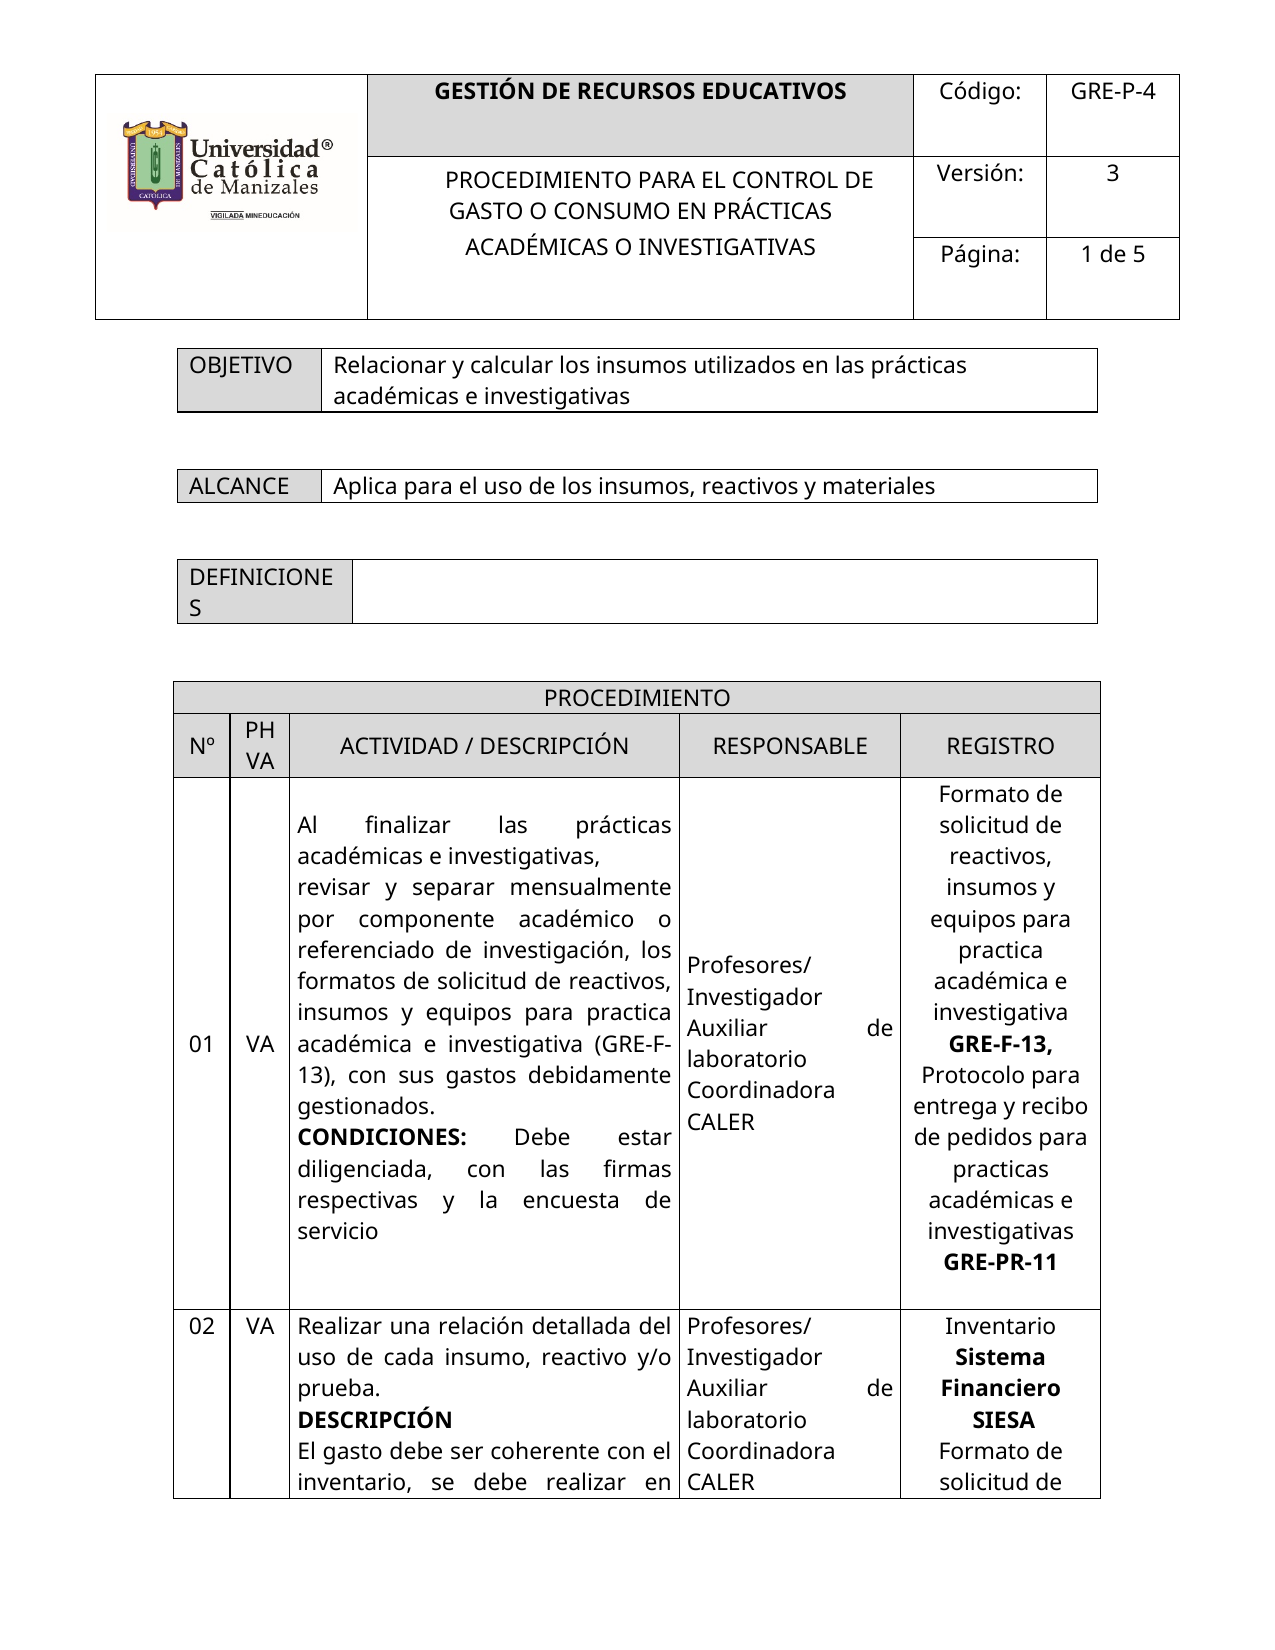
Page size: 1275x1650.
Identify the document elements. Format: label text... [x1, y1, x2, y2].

table_cell PH VA [231, 714, 289, 777]
table_header DEFINICIONES [178, 560, 352, 623]
table_cell VA [231, 1310, 289, 1497]
table_cell RESPONSABLE [680, 714, 900, 777]
table_header [353, 560, 1097, 623]
table_cell Al finalizar las prácticas académicas e investigativas, revisar y separar mensualmente por componente académico o referenciado de investigación, los formatos de solicitud de reactivos, insumos y equipos para practica académica e investigativa (GRE-F-13), con sus gastos debidamente gestionados. CONDICIONES: Debe estar diligenciada, con las firmas respectivas y la encuesta de servicio [290, 778, 679, 1309]
table_cell Formato de solicitud de reactivos, insumos y equipos para practica académica e investigativa GRE-F-13, Protocolo para entrega y recibo de pedidos para practicas académicas e investigativas GRE-PR-11 [901, 778, 1100, 1309]
table_cell Profesores/Investigador Auxiliar de laboratorio Coordinadora CALER [680, 778, 900, 1309]
table_cell REGISTRO [901, 714, 1100, 777]
table_cell Inventario Sistema Financiero SIESA Formato de solicitud de reactivos, insumos y equipos para practicas académicas e investigativas GRE-F-13 [901, 1310, 1100, 1497]
table_cell VA [231, 778, 289, 1309]
table_header Relacionar y calcular los insumos utilizados en las prácticas académicas e investigativas [322, 349, 1097, 411]
table_header OBJETIVO [178, 349, 321, 411]
table_cell ACTIVIDAD / DESCRIPCIÓN [290, 714, 679, 777]
table_cell Nº [174, 714, 229, 777]
picture [106, 113, 358, 232]
table_header ALCANCE [178, 470, 321, 502]
table_header PROCEDIMIENTO [174, 682, 1100, 713]
table_cell Profesores/Investigador Auxiliar de laboratorio Coordinadora CALER [680, 1310, 900, 1497]
table_header Aplica para el uso de los insumos, reactivos y materiales [322, 470, 1097, 502]
table_cell 02 [174, 1310, 229, 1497]
table_cell 01 [174, 778, 229, 1309]
